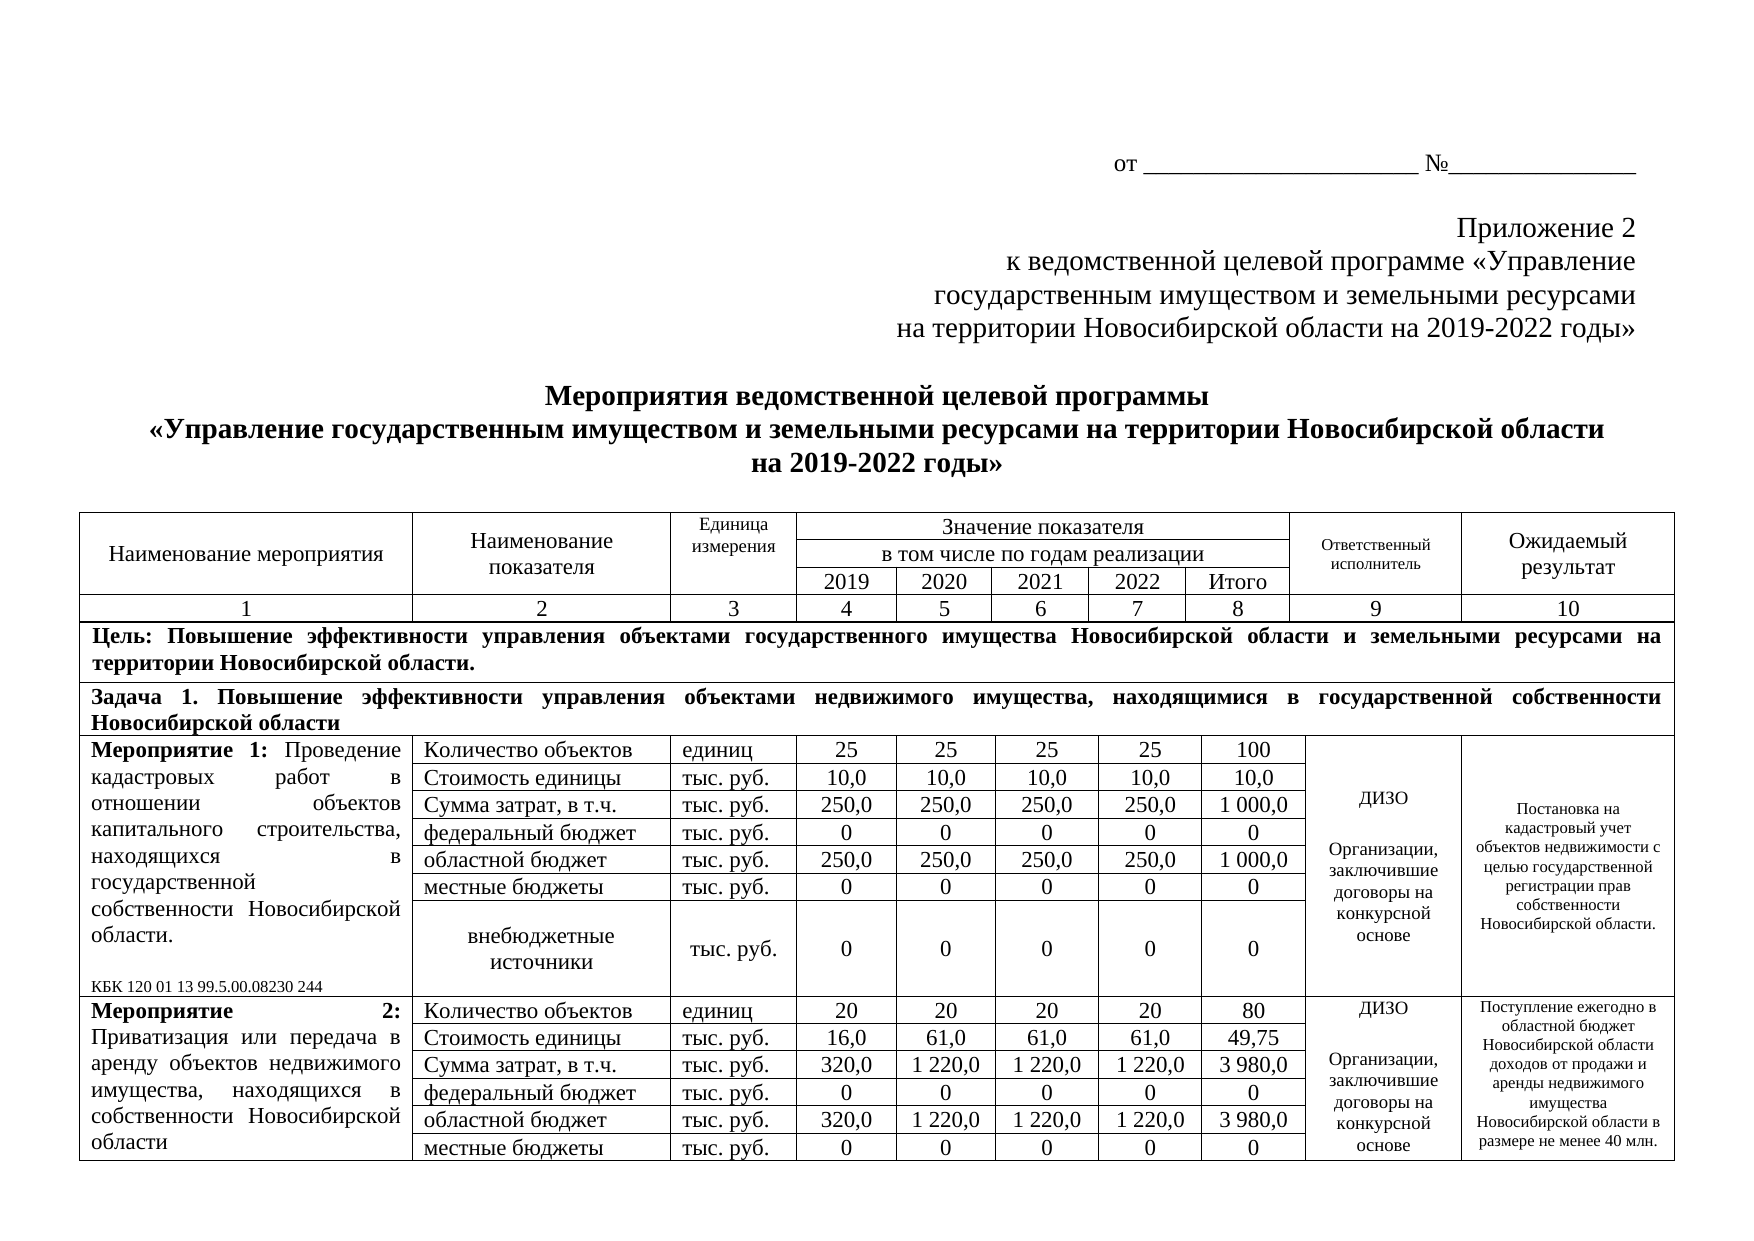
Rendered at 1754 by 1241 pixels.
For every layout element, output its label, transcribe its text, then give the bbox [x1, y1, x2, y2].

table_cell Количество объектов [413, 736, 670, 763]
table_cell областной бюджет [413, 1106, 670, 1133]
text государственным имуществом и земельными ресурсами [118, 277, 1636, 311]
table_cell 0 [996, 1134, 1098, 1160]
text «Управление государственным имуществом и земельными ресурсами на территории Новосибирской области [118, 411, 1636, 445]
table_cell 0 [1202, 874, 1305, 900]
table_cell 3 980,0 [1202, 1106, 1305, 1133]
table_cell 1 220,0 [897, 1106, 995, 1133]
table_cell 250,0 [996, 846, 1098, 872]
table_cell 1 220,0 [1099, 1106, 1201, 1133]
table_cell Постановка на кадастровый учет объектов недвижимости с целью государственной регистрации прав собственности Новосибирской области. [1462, 736, 1674, 996]
table_header Значение показателя [797, 513, 1289, 539]
table_cell 0 [1099, 1134, 1201, 1160]
text Мероприятия ведомственной целевой программы [118, 378, 1636, 411]
table_cell 250,0 [1099, 791, 1201, 818]
table_cell 250,0 [797, 791, 896, 818]
table_cell единиц [671, 997, 796, 1023]
table_cell ДИЗО Организации, заключившие договоры на конкурсной основе [1306, 736, 1461, 996]
table_cell 2021 [992, 568, 1088, 594]
table_cell 250,0 [897, 846, 995, 872]
table_cell 0 [1202, 1134, 1305, 1160]
table_cell Стоимость единицы [413, 764, 670, 790]
table_cell 250,0 [1099, 846, 1201, 872]
table_cell 0 [797, 901, 896, 996]
table_cell тыс. руб. [671, 819, 796, 845]
table_cell местные бюджеты [413, 874, 670, 900]
table_cell тыс. руб. [671, 791, 796, 818]
table_cell 20 [897, 997, 995, 1023]
table_cell 25 [797, 736, 896, 763]
table_cell 6 [992, 595, 1088, 621]
table_cell 0 [897, 819, 995, 845]
text от ______________________ №_______________ [1034, 148, 1636, 176]
table_cell 0 [1099, 874, 1201, 900]
table_header Единица измерения [671, 513, 796, 594]
table_cell 25 [996, 736, 1098, 763]
table_header Наименование показателя [413, 513, 670, 594]
table_cell 61,0 [996, 1024, 1098, 1050]
table_cell 9 [1290, 595, 1461, 621]
table_cell Итого [1186, 568, 1289, 594]
text Приложение 2 [118, 210, 1636, 243]
text на 2019-2022 годы» [118, 445, 1636, 478]
table_cell 250,0 [996, 791, 1098, 818]
table_cell 0 [897, 1134, 995, 1160]
table_cell федеральный бюджет [413, 1079, 670, 1105]
table_cell тыс. руб. [671, 1134, 796, 1160]
table_cell 0 [897, 1079, 995, 1105]
table_cell 0 [897, 874, 995, 900]
table_cell 5 [897, 595, 991, 621]
table_cell 250,0 [897, 791, 995, 818]
text к ведомственной целевой программе «Управление [118, 243, 1636, 277]
table_cell Сумма затрат, в т.ч. [413, 1051, 670, 1078]
table_cell 20 [797, 997, 896, 1023]
table_cell 0 [1099, 901, 1201, 996]
table_cell Мероприятие 2: Приватизация или передача в аренду объектов недвижимого имущества, находящихся в собственности Новосибирской области КБК 120 01 13 99.5.00.08230 244 КБК 120 01 13 99.5.00.08230 852 [80, 997, 412, 1160]
table_cell 3 980,0 [1202, 1051, 1305, 1078]
table_cell 320,0 [797, 1106, 896, 1133]
table_cell единиц [671, 736, 796, 763]
table_cell 80 [1202, 997, 1305, 1023]
table_cell 8 [1186, 595, 1289, 621]
table_cell 2022 [1089, 568, 1185, 594]
table_cell 4 [797, 595, 896, 621]
table_cell Количество объектов [413, 997, 670, 1023]
table_cell 10,0 [1202, 764, 1305, 790]
table_cell 0 [1099, 819, 1201, 845]
table_cell Поступление ежегодно в областной бюджет Новосибирской области доходов от продажи и аренды недвижимого имущества Новосибирской области в размере не менее 40 млн. руб. [1462, 997, 1674, 1160]
table_cell 20 [996, 997, 1098, 1023]
table_cell 0 [797, 1134, 896, 1160]
table_cell 2019 [797, 568, 896, 594]
table_header Ожидаемый результат [1462, 513, 1674, 594]
table_cell 0 [897, 901, 995, 996]
table_cell 0 [1202, 819, 1305, 845]
table_cell 10,0 [996, 764, 1098, 790]
table_cell 320,0 [797, 1051, 896, 1078]
table_cell в том числе по годам реализации [797, 540, 1289, 567]
table_cell 1 220,0 [996, 1106, 1098, 1133]
table_cell 0 [1099, 1079, 1201, 1105]
table_cell тыс. руб. [671, 1106, 796, 1133]
table_cell 0 [996, 874, 1098, 900]
table_cell 250,0 [797, 846, 896, 872]
table_cell тыс. руб. [671, 764, 796, 790]
text на территории Новосибирской области на 2019-2022 годы» [118, 311, 1636, 344]
table_cell 1 000,0 [1202, 846, 1305, 872]
table_cell 61,0 [897, 1024, 995, 1050]
table_cell 10,0 [1099, 764, 1201, 790]
table_cell 0 [1202, 1079, 1305, 1105]
table_cell внебюджетные источники [413, 901, 670, 996]
table_cell 0 [797, 1079, 896, 1105]
table_cell Стоимость единицы [413, 1024, 670, 1050]
table_cell 3 [671, 595, 796, 621]
table_cell Мероприятие 1: Проведение кадастровых работ в отношении объектов капитального строительства, находящихся в государственной собственности Новосибирской области. КБК 120 01 13 99.5.00.08230 244 [80, 736, 412, 996]
table_cell тыс. руб. [671, 846, 796, 872]
table_cell 25 [1099, 736, 1201, 763]
table_cell 2020 [897, 568, 991, 594]
table_cell ДИЗО Организации, заключившие договоры на конкурсной основе [1306, 997, 1461, 1160]
table_cell тыс. руб. [671, 901, 796, 996]
table_cell 0 [996, 819, 1098, 845]
table_cell 100 [1202, 736, 1305, 763]
table_cell 10,0 [897, 764, 995, 790]
table_cell областной бюджет [413, 846, 670, 872]
table_cell 0 [797, 874, 896, 900]
table_cell 1 220,0 [996, 1051, 1098, 1078]
table_cell 0 [1202, 901, 1305, 996]
table_header Наименование мероприятия [80, 513, 412, 594]
table_cell местные бюджеты [413, 1134, 670, 1160]
table_cell тыс. руб. [671, 874, 796, 900]
table_cell 25 [897, 736, 995, 763]
table_cell Задача 1. Повышение эффективности управления объектами недвижимого имущества, находящимися в государственной собственности Новосибирской области [80, 683, 1674, 735]
table_cell 10,0 [797, 764, 896, 790]
table_cell Цель: Повышение эффективности управления объектами государственного имущества Новосибирской области и земельными ресурсами на территории Новосибирской области. [80, 623, 1674, 682]
table_cell Сумма затрат, в т.ч. [413, 791, 670, 818]
table_cell 61,0 [1099, 1024, 1201, 1050]
table_cell 16,0 [797, 1024, 896, 1050]
table_cell тыс. руб. [671, 1079, 796, 1105]
table_cell 2 [413, 595, 670, 621]
table_cell 7 [1089, 595, 1185, 621]
table_cell 1 220,0 [1099, 1051, 1201, 1078]
table_cell федеральный бюджет [413, 819, 670, 845]
table_header Ответственный исполнитель [1290, 513, 1461, 594]
table_cell тыс. руб. [671, 1051, 796, 1078]
table_cell 0 [996, 901, 1098, 996]
table_cell 20 [1099, 997, 1201, 1023]
table_cell 1 [80, 595, 412, 621]
table_cell тыс. руб. [671, 1024, 796, 1050]
table_cell 0 [996, 1079, 1098, 1105]
table_cell 1 220,0 [897, 1051, 995, 1078]
table_cell 1 000,0 [1202, 791, 1305, 818]
table_cell 0 [797, 819, 896, 845]
table_cell 49,75 [1202, 1024, 1305, 1050]
table_cell 10 [1462, 595, 1674, 621]
